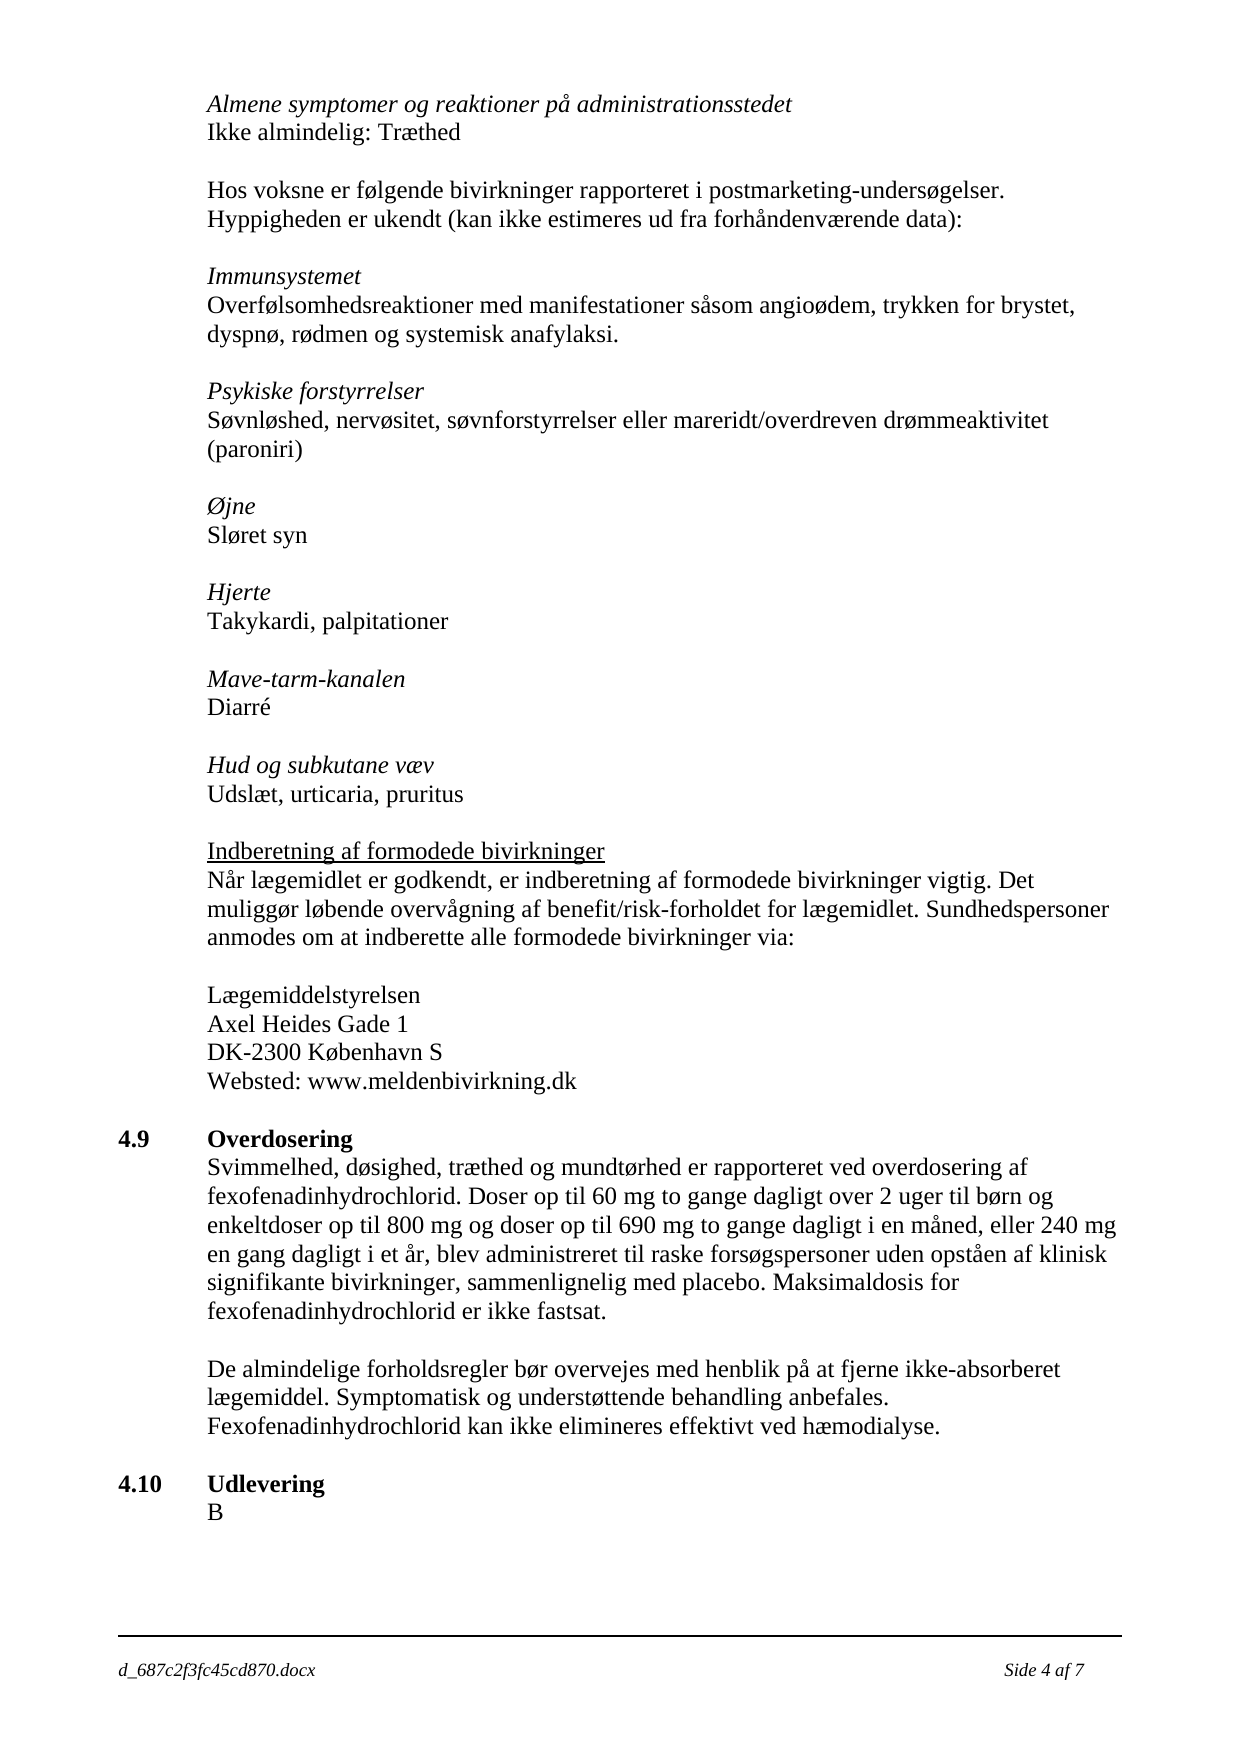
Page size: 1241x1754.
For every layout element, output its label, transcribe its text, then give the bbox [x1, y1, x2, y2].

text B [207, 1497, 1122, 1526]
text Websted: www.meldenbivirkning.dk [207, 1066, 1122, 1095]
text De almindelige forholdsregler bør overvejes med henblik på at fjerne ikke-absorberet lægemiddel. Symptomatisk og understøttende behandling anbefales. Fexofenadinhydrochlorid kan ikke elimineres effektivt ved hæmodialyse. [207, 1354, 1122, 1440]
text Hud og subkutane væv [207, 750, 1122, 779]
text Hjerte [207, 577, 1122, 606]
text Ikke almindelig: Træthed [207, 117, 1122, 146]
text Diarré [207, 692, 1122, 721]
text Psykiske forstyrrelser [207, 376, 1122, 405]
text Hos voksne er følgende bivirkninger rapporteret i postmarketing-undersøgelser. Hyppigheden er ukendt (kan ikke estimeres ud fra forhåndenværende data): [207, 175, 1122, 232]
text Indberetning af formodede bivirkninger [207, 836, 1122, 865]
text DK-2300 København S [207, 1037, 1122, 1066]
text Axel Heides Gade 1 [207, 1009, 1122, 1037]
text Overfølsomhedsreaktioner med manifestationer såsom angioødem, trykken for brystet, dyspnø, rødmen og systemisk anafylaksi. [207, 290, 1122, 347]
text Udslæt, urticaria, pruritus [207, 779, 1122, 807]
text Sløret syn [207, 520, 1122, 549]
text Når lægemidlet er godkendt, er indberetning af formodede bivirkninger vigtig. Det muliggør løbende overvågning af benefit/risk-forholdet for lægemidlet. Sundhedspersoner anmodes om at indberette alle formodede bivirkninger via: [207, 865, 1122, 951]
text Immunsystemet [207, 261, 1122, 290]
text Lægemiddelstyrelsen [207, 980, 1122, 1009]
text Almene symptomer og reaktioner på administrationsstedet [207, 89, 1122, 117]
text Øjne [207, 491, 1122, 520]
text Søvnløshed, nervøsitet, søvnforstyrrelser eller mareridt/overdreven drømmeaktivitet (paroniri) [207, 405, 1122, 462]
text Svimmelhed, døsighed, træthed og mundtørhed er rapporteret ved overdosering af fexofenadinhydrochlorid. Doser op til 60 mg to gange dagligt over 2 uger til børn og enkeltdoser op til 800 mg og doser op til 690 mg to gange dagligt i en måned, eller 240 mg en gang dagligt i et år, blev administreret til raske forsøgspersoner uden opståen af klinisk signifikante bivirkninger, sammenlignelig med placebo. Maksimaldosis for fexofenadinhydrochlorid er ikke fastsat. [207, 1152, 1122, 1325]
text 4.9 Overdosering [118, 1124, 1122, 1152]
text Takykardi, palpitationer [207, 606, 1122, 635]
text 4.10 Udlevering [118, 1469, 1122, 1497]
text Mave-tarm-kanalen [207, 664, 1122, 692]
